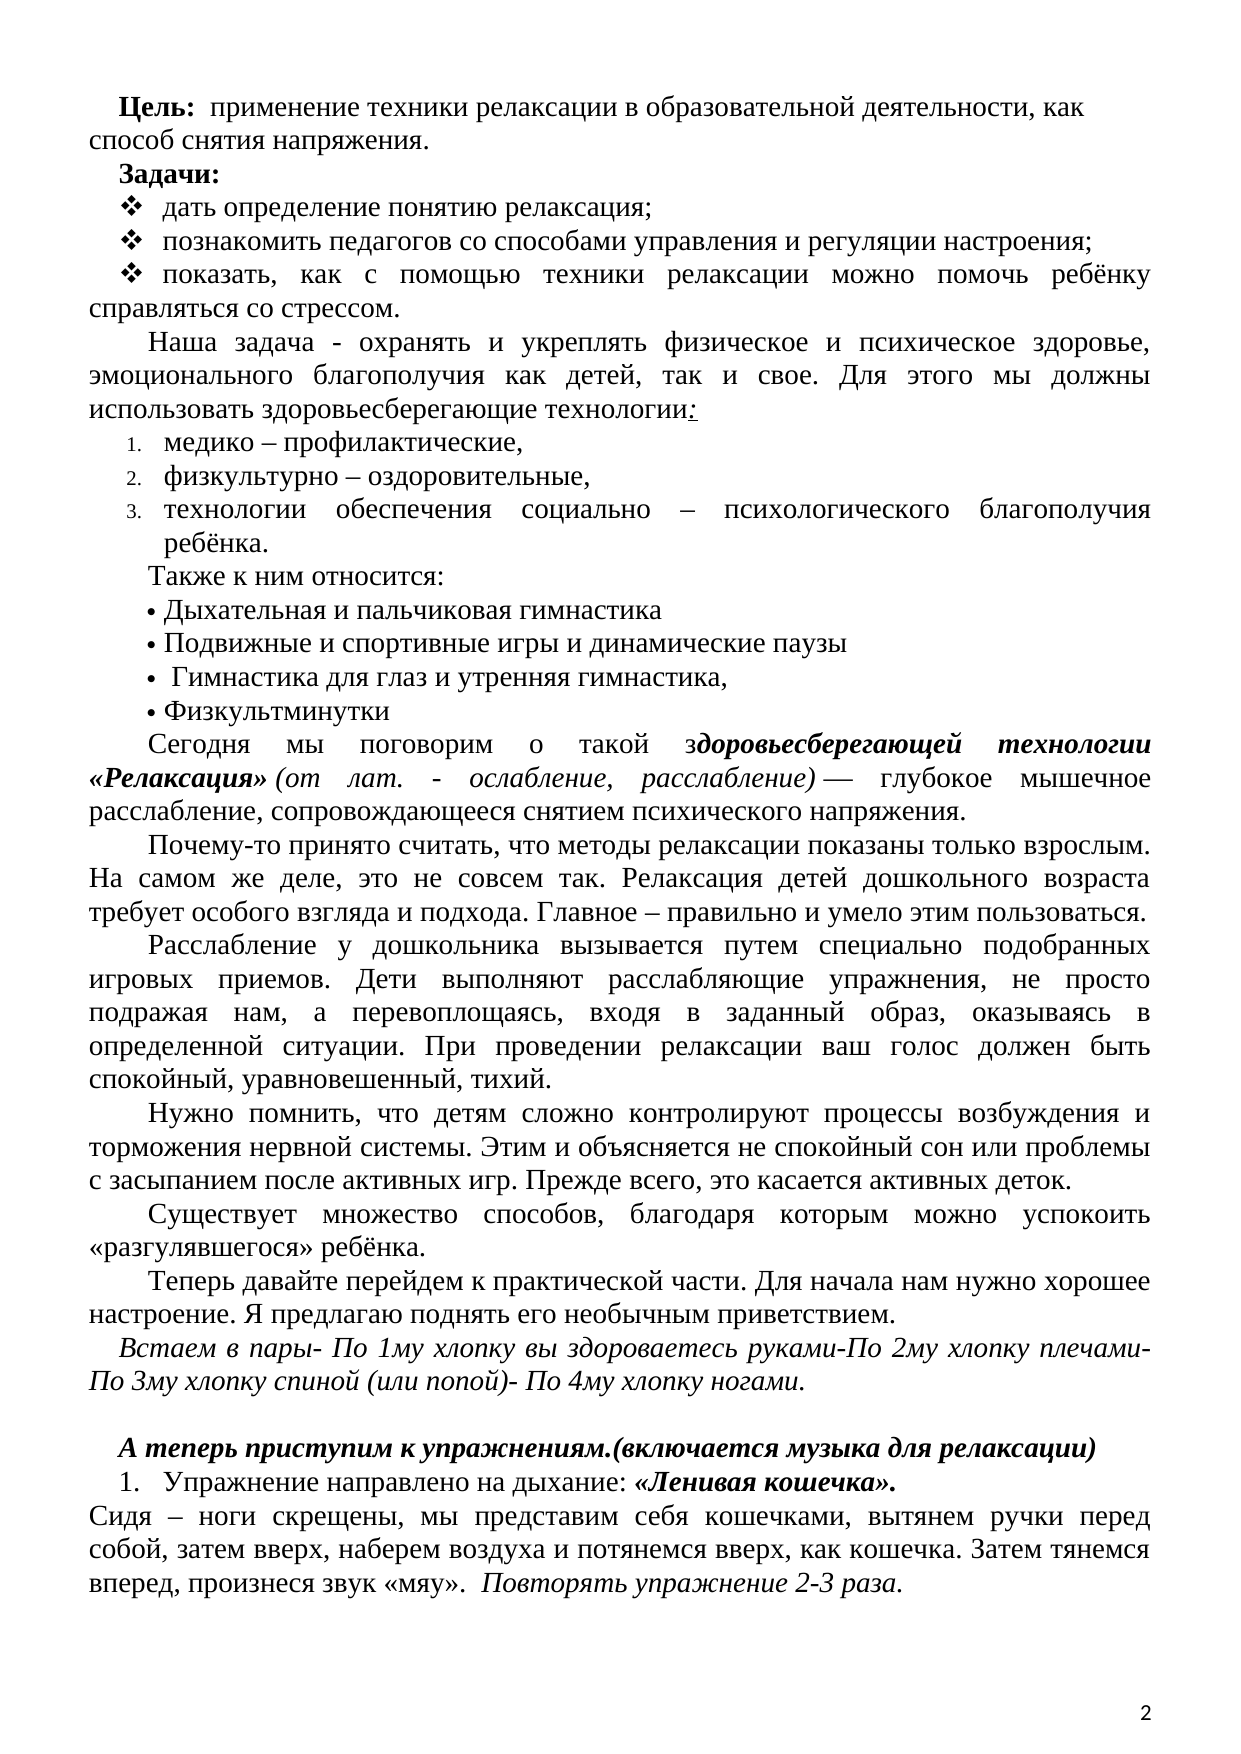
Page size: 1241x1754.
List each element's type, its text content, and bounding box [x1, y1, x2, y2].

list познакомить педагогов со способами управления и регуляции настроения; [89, 223, 1152, 257]
list технологии обеспечения социально – психологического благополучия ребёнка. [126, 491, 1152, 558]
text Сидя – ноги скрещены, мы представим себя кошечками, вытянем ручки перед собой, затем вверх, наберем воздуха и потянемся вверх, как кошечка. Затем тянемся вперед, произнеся звук «мяу». Повторять упражнение 2-3 раза. [89, 1498, 1152, 1598]
list Физкультминутки [89, 693, 1152, 726]
text Расслабление у дошкольника вызывается путем специально подобранных игровых приемов. Дети выполняют расслабляющие упражнения, не просто подражая нам, а перевоплощаясь, входя в заданный образ, оказываясь в определенной ситуации. При проведении релаксации ваш голос должен быть спокойный, уравновешенный, тихий. [89, 927, 1152, 1095]
text Цель: применение техники релаксации в образовательной деятельности, как способ снятия напряжения. [89, 89, 1152, 156]
list Задачи: [89, 156, 1152, 189]
text Сегодня мы поговорим о такой здоровьесберегающей технологии «Релаксация» (от лат. - ослабление, расслабление) — глубокое мышечное расслабление, сопровождающееся снятием психического напряжения. [89, 726, 1152, 827]
text Существует множество способов, благодаря которым можно успокоить «разгулявшегося» ребёнка. [89, 1196, 1152, 1263]
list Упражнение направлено на дыхание: «Ленивая кошечка». [89, 1464, 1152, 1498]
list показать, как с помощью техники релаксации можно помочь ребёнку справляться со стрессом. [89, 257, 1152, 324]
list Встаем в пары- По 1му хлопку вы здороваетесь руками-По 2му хлопку плечами-По 3му хлопку спиной (или попой)- По 4му хлопку ногами. [89, 1330, 1152, 1397]
list Гимнастика для глаз и утренняя гимнастика, [89, 659, 1152, 693]
list физкультурно – оздоровительные, [126, 458, 1152, 491]
list дать определение понятию релаксация; [89, 189, 1152, 223]
text Теперь давайте перейдем к практической части. Для начала нам нужно хорошее настроение. Я предлагаю поднять его необычным приветствием. [89, 1263, 1152, 1330]
text Почему-то принято считать, что методы релаксации показаны только взрослым. На самом же деле, это не совсем так. Релаксация детей дошкольного возраста требует особого взгляда и подхода. Главное – правильно и умело этим пользоваться. [89, 827, 1152, 927]
text Также к ним относится: [148, 558, 1152, 592]
text Наша задача - охранять и укреплять физическое и психическое здоровье, эмоционального благополучия как детей, так и свое. Для этого мы должны использовать здоровьесберегающие технологии: [89, 324, 1152, 424]
text Нужно помнить, что детям сложно контролируют процессы возбуждения и торможения нервной системы. Этим и объясняется не спокойный сон или проблемы с засыпанием после активных игр. Прежде всего, это касается активных деток. [89, 1095, 1152, 1196]
list А теперь приступим к упражнениям.(включается музыка для релаксации) [89, 1431, 1152, 1464]
list Подвижные и спортивные игры и динамические паузы [89, 626, 1152, 659]
list медико – профилактические, [126, 424, 1152, 458]
list Дыхательная и пальчиковая гимнастика [89, 592, 1152, 626]
